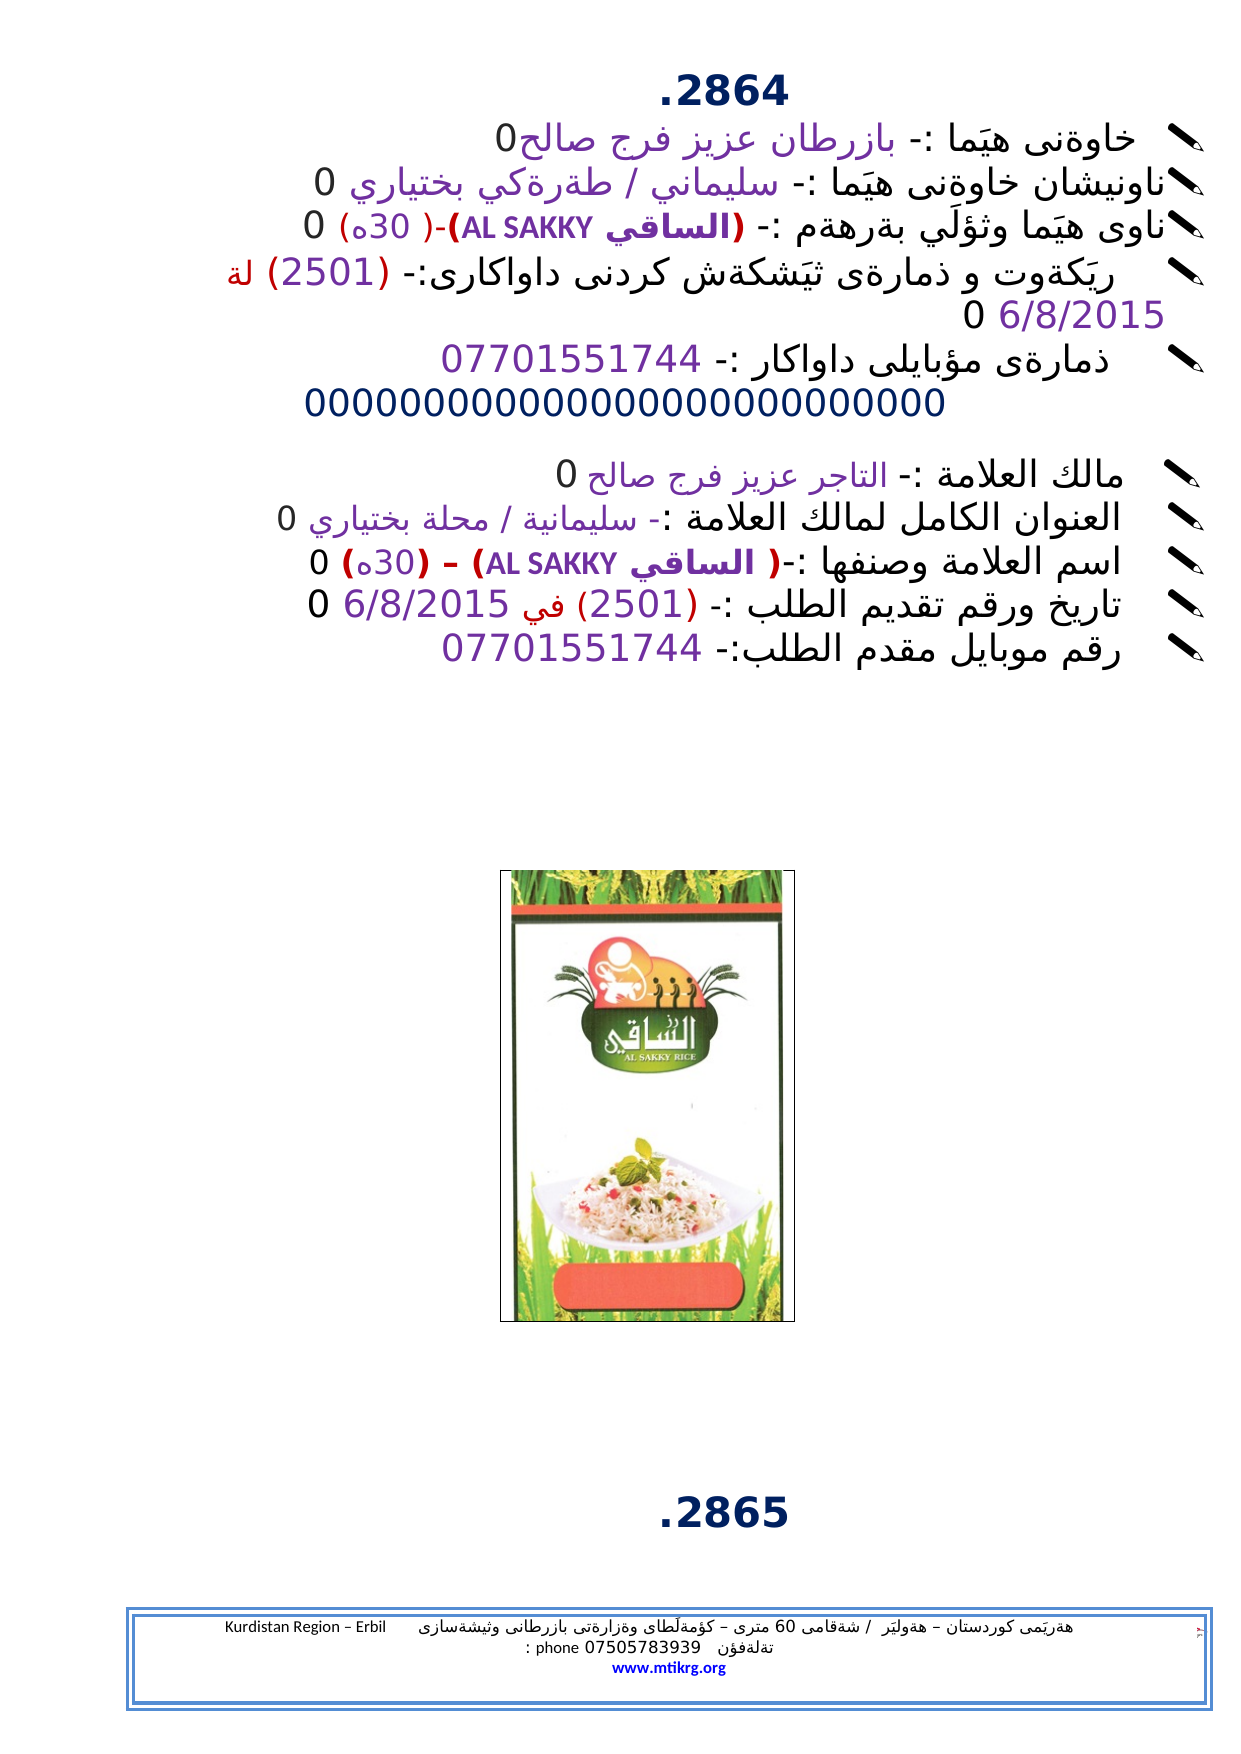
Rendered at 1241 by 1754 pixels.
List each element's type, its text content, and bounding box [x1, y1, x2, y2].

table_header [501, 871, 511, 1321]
picture [1197, 1619, 1204, 1641]
list مالك العلامة :- التاجر عزيز فرج صالح 0 [84, 452, 1162, 496]
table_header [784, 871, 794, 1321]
list ناونيشان خاوةنى هيَما :- سليماني / طةرةكي بختياري 0 [84, 160, 1166, 204]
list ناوى هيَما وثؤلَي بةرهةم :- (الساقي AL SAKKY)-( 30ه) 0 [84, 204, 1166, 247]
list اسم العلامة وصنفها :-( الساقي AL SAKKY) – (30ه) 0 [84, 539, 1166, 583]
picture [511, 870, 784, 1321]
list رقم موبايل مقدم الطلب:- 07701551744 [84, 627, 1166, 670]
list العنوان الكامل لمالك العلامة :- سليمانية / محلة بختياري 0 [84, 496, 1166, 539]
list تاريخ ورقم تقديم الطلب :- (2501) في 6/8/2015 0 [84, 583, 1166, 627]
list ذمارةى مؤبايلى داواكار :- 07701551744 [84, 338, 1166, 381]
list خاوةنى هيَما :- بازرطان عزيز فرج صالح0 [84, 117, 1166, 160]
text 000000000000000000000000000 [84, 381, 1166, 425]
list ريَكةوت و ذمارةى ثيَشكةش كردنى داواكارى:- (2501) لة 6/8/2015 0 [84, 250, 1166, 338]
